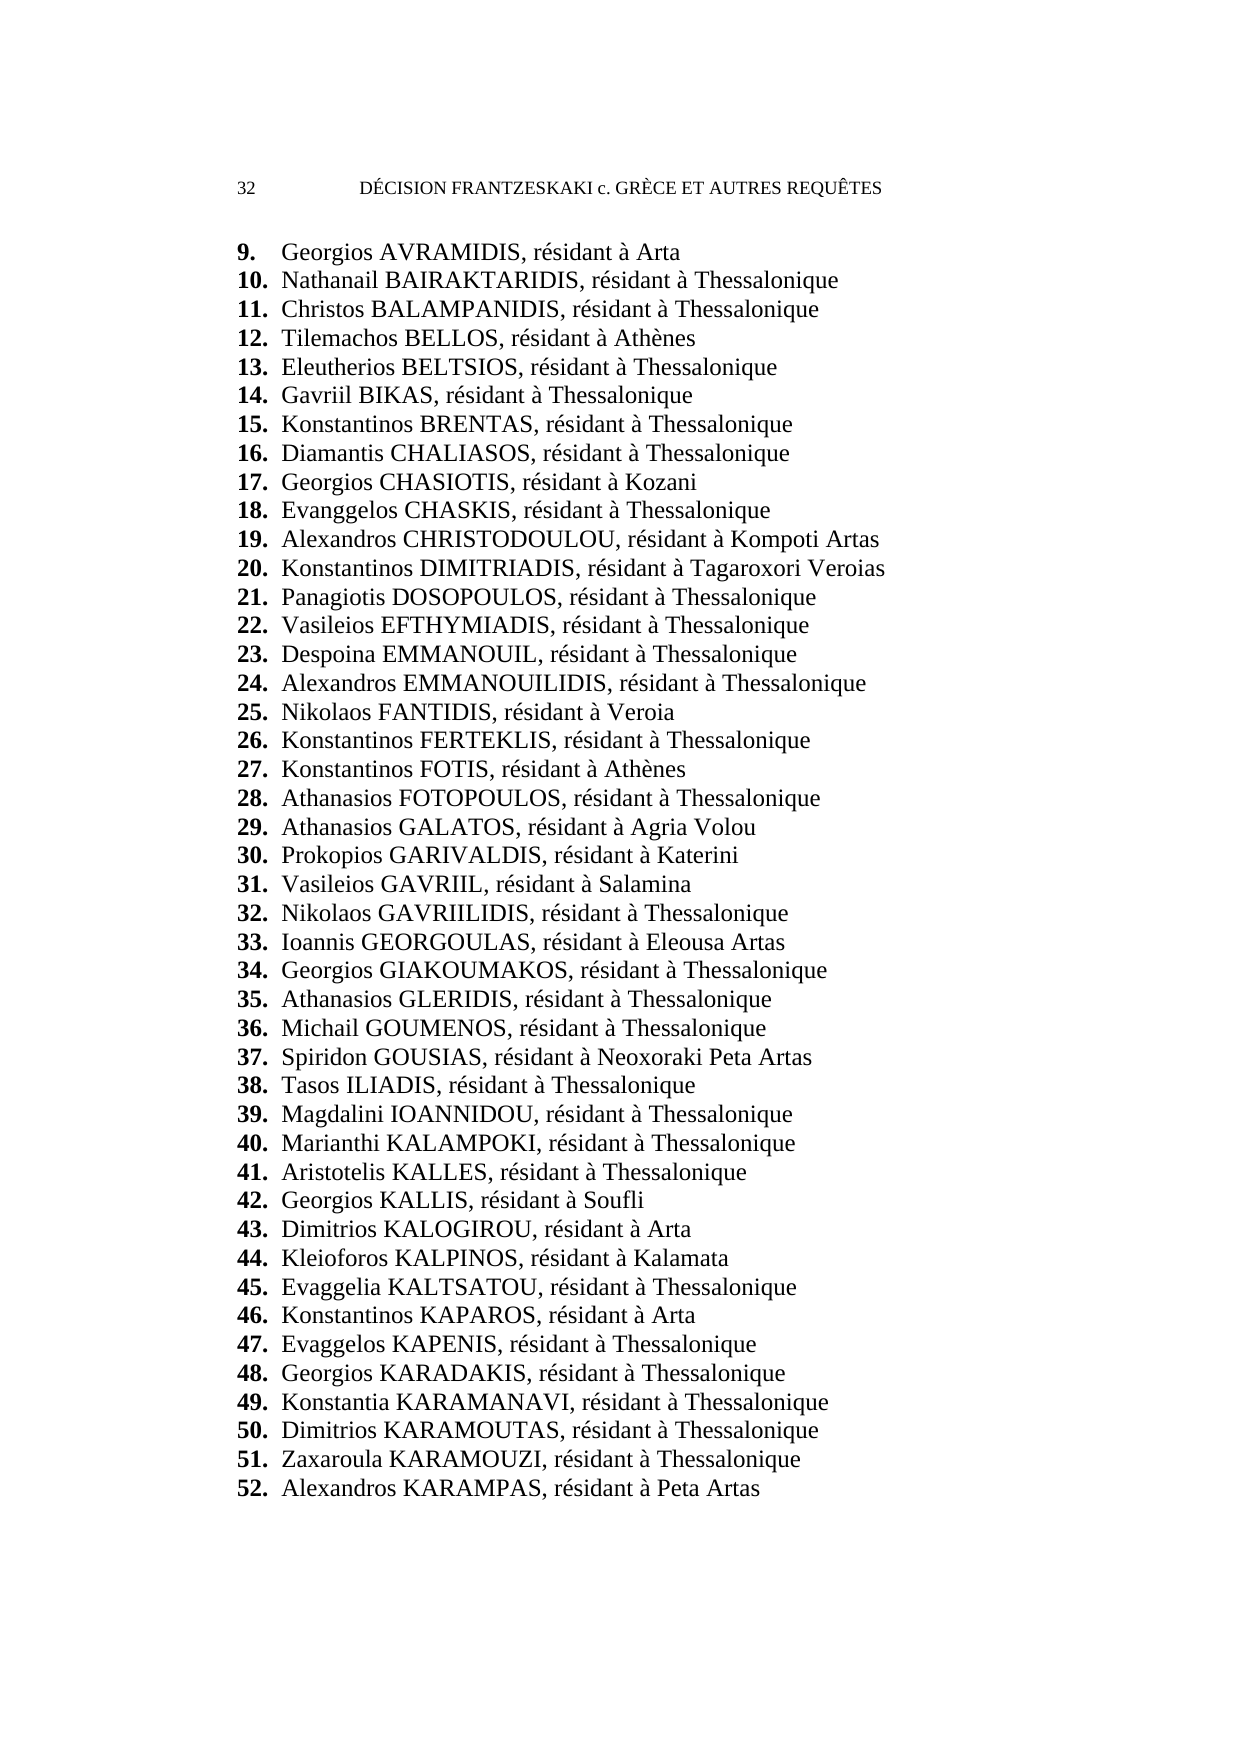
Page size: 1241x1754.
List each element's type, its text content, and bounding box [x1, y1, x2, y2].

list Georgios KARADAKIS, résidant à Thessalonique [237, 1358, 1003, 1387]
list Konstantinos KAPAROS, résidant à Arta [237, 1301, 1003, 1329]
list Gavriil BIKAS, résidant à Thessalonique [237, 381, 1003, 409]
list Zaxaroula KARAMOUZI, résidant à Thessalonique [237, 1444, 1003, 1473]
list Athanasios GLERIDIS, résidant à Thessalonique [237, 984, 1003, 1013]
list Vasileios GAVRIIL, résidant à Salamina [237, 869, 1003, 898]
list Dimitrios KALOGIROU, résidant à Arta [237, 1214, 1003, 1243]
list Alexandros CHRISTODOULOU, résidant à Kompoti Artas [237, 524, 1003, 553]
list Alexandros EMMANOUILIDIS, résidant à Thessalonique [237, 668, 1003, 697]
list Evanggelos CHASKIS, résidant à Thessalonique [237, 496, 1003, 524]
list Nikolaos FANTIDIS, résidant à Veroia [237, 697, 1003, 726]
list Spiridon GOUSIAS, résidant à Neoxoraki Peta Artas [237, 1042, 1003, 1071]
list Evaggelia KALTSATOU, résidant à Thessalonique [237, 1272, 1003, 1301]
list Athanasios FOTOPOULOS, résidant à Thessalonique [237, 783, 1003, 812]
list Georgios CHASIOTIS, résidant à Kozani [237, 467, 1003, 496]
list Marianthi KALAMPOKI, résidant à Thessalonique [237, 1128, 1003, 1157]
list Magdalini IOANNIDOU, résidant à Thessalonique [237, 1099, 1003, 1128]
list Kleioforos KALPINOS, résidant à Kalamata [237, 1243, 1003, 1272]
list Diamantis CHALIASOS, résidant à Thessalonique [237, 438, 1003, 467]
list Konstantia KARAMANAVI, résidant à Thessalonique [237, 1387, 1003, 1416]
list Georgios AVRAMIDIS, résidant à Arta [237, 237, 1003, 266]
list Konstantinos FOTIS, résidant à Athènes [237, 754, 1003, 783]
list Alexandros KARAMPAS, résidant à Peta Artas [237, 1473, 1003, 1502]
list Vasileios EFTHYMIADIS, résidant à Thessalonique [237, 611, 1003, 639]
list Dimitrios KARAMOUTAS, résidant à Thessalonique [237, 1416, 1003, 1444]
list Prokopios GARIVALDIS, résidant à Katerini [237, 841, 1003, 869]
list Konstantinos FERTEKLIS, résidant à Thessalonique [237, 726, 1003, 754]
list Georgios KALLIS, résidant à Soufli [237, 1186, 1003, 1214]
list Christos BALAMPANIDIS, résidant à Thessalonique [237, 294, 1003, 323]
list Tasos ILIADIS, résidant à Thessalonique [237, 1071, 1003, 1099]
list Despoina EMMANOUIL, résidant à Thessalonique [237, 639, 1003, 668]
list Michail GOUMENOS, résidant à Thessalonique [237, 1013, 1003, 1042]
list Konstantinos DIMITRIADIS, résidant à Tagaroxori Veroias [237, 553, 1003, 582]
list Panagiotis DOSOPOULOS, résidant à Thessalonique [237, 582, 1003, 611]
list Ioannis GEORGOULAS, résidant à Eleousa Artas [237, 927, 1003, 956]
list Athanasios GALATOS, résidant à Agria Volou [237, 812, 1003, 841]
list Nathanail BAIRAKTARIDIS, résidant à Thessalonique [237, 266, 1003, 294]
list Tilemachos BELLOS, résidant à Athènes [237, 323, 1003, 352]
list Georgios GIAKOUMAKOS, résidant à Thessalonique [237, 956, 1003, 984]
list Evaggelos KAPENIS, résidant à Thessalonique [237, 1329, 1003, 1358]
list Eleutherios BELTSIOS, résidant à Thessalonique [237, 352, 1003, 381]
list Aristotelis KALLES, résidant à Thessalonique [237, 1157, 1003, 1186]
list Konstantinos BRENTAS, résidant à Thessalonique [237, 409, 1003, 438]
list Nikolaos GAVRIILIDIS, résidant à Thessalonique [237, 898, 1003, 927]
